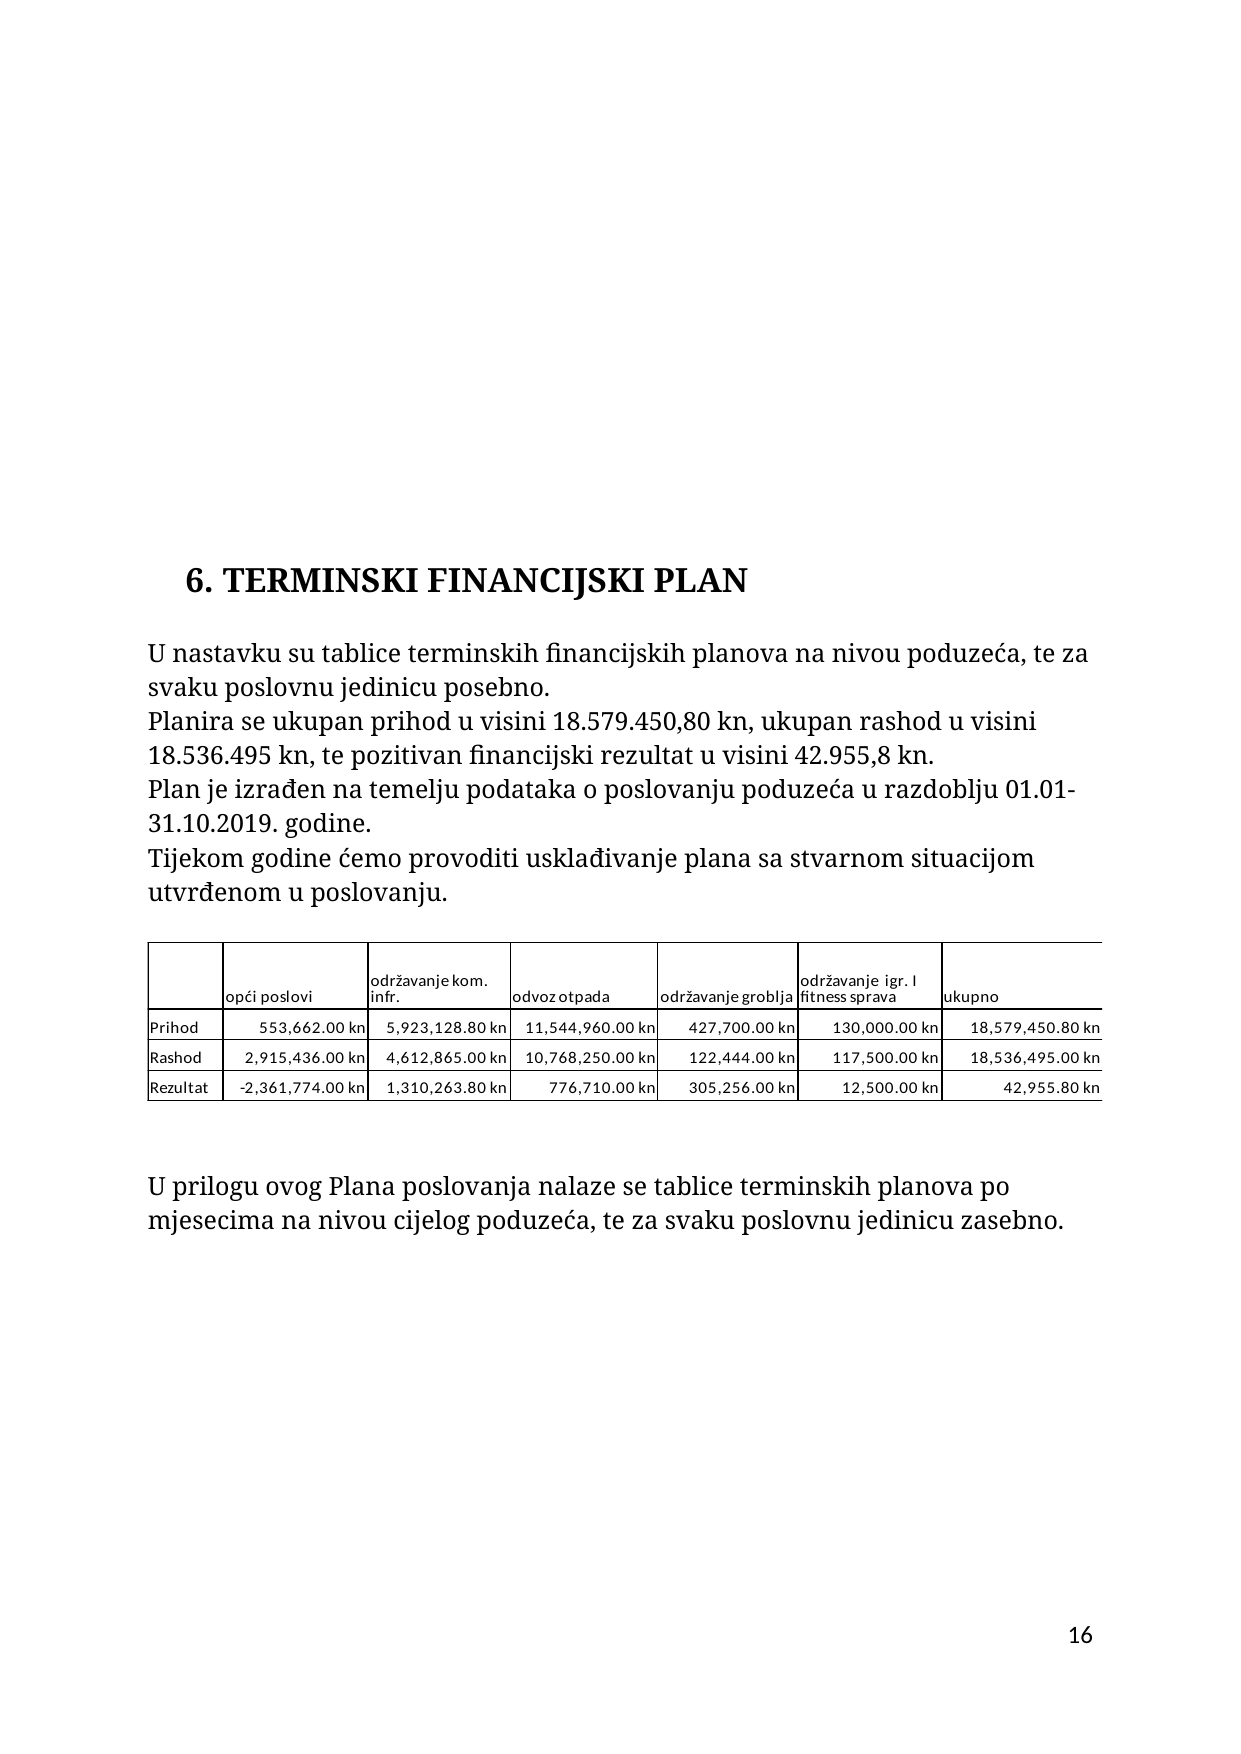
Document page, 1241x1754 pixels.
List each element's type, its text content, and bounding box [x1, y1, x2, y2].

text Plan je izrađen na temelju podataka o poslovanju poduzeća u razdoblju 01.01-31.10.2019. godine. [148, 772, 1093, 840]
text U prilogu ovog Plana poslovanja nalaze se tablice terminskih planova po mjesecima na nivou cijelog poduzeća, te za svaku poslovnu jedinicu zasebno. [148, 1168, 1093, 1236]
list TERMINSKI FINANCIJSKI PLAN [185, 556, 1093, 602]
text Tijekom godine ćemo provoditi usklađivanje plana sa stvarnom situacijom utvrđenom u poslovanju. [148, 840, 1093, 908]
text Planira se ukupan prihod u visini 18.579.450,80 kn, ukupan rashod u visini 18.536.495 kn, te pozitivan financijski rezultat u visini 42.955,8 kn. [148, 704, 1093, 772]
text U nastavku su tablice terminskih financijskih planova na nivou poduzeća, te za svaku poslovnu jedinicu posebno. [148, 636, 1093, 704]
